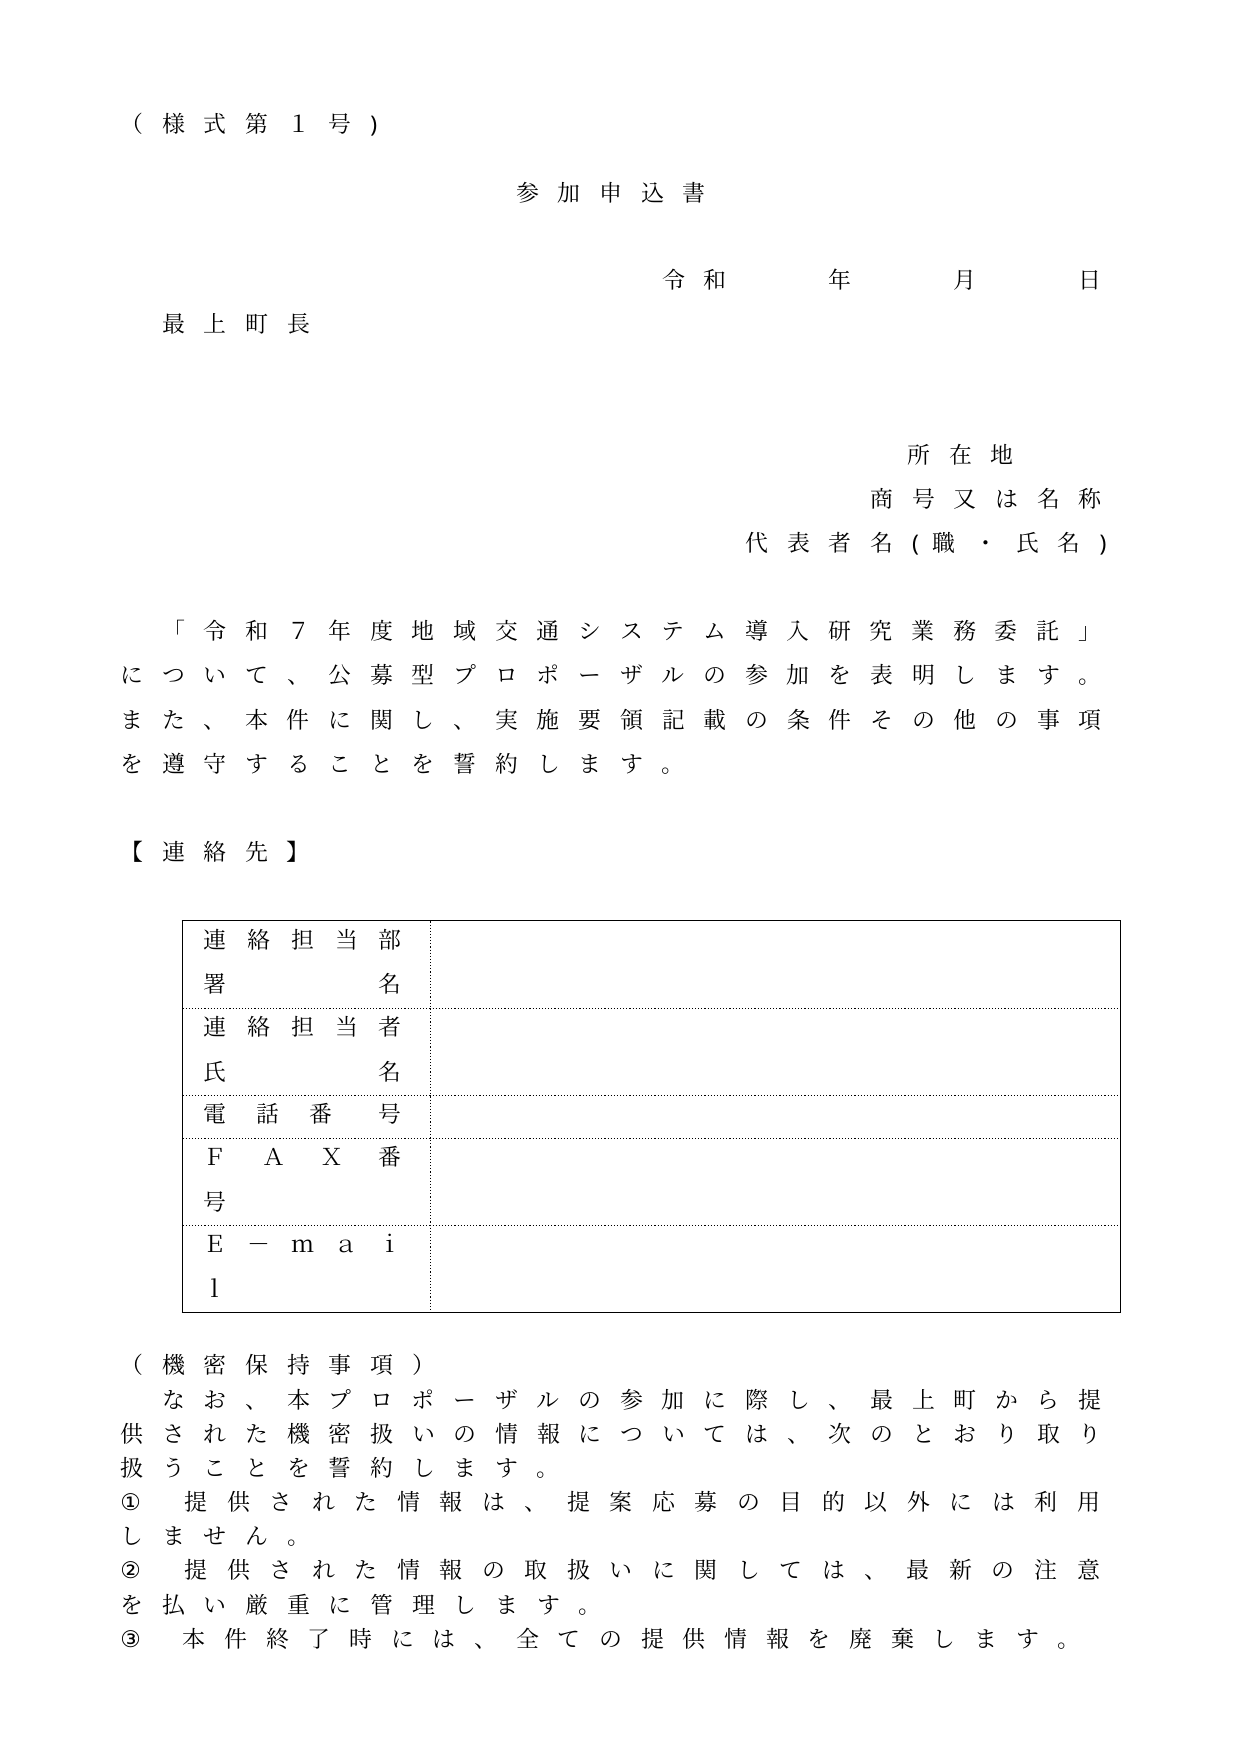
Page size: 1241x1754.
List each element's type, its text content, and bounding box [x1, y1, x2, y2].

text ③ 本件終了時には、全ての提供情報を廃棄します。 [120, 1620, 1120, 1654]
table_cell ＦＡＸ番号 [183, 1138, 430, 1225]
table_header 連絡担当部署名 [183, 921, 430, 1007]
text なお、本プロポーザルの参加に際し、最上町から提供された機密扱いの情報については、次のとおり取り扱うことを誓約します。 [120, 1381, 1120, 1484]
table_cell 連絡担当者氏名 [183, 1008, 430, 1094]
text ① 提供された情報は、提案応募の目的以外には利用しません。 [120, 1484, 1120, 1552]
table_cell Ｅ－ｍａｉｌ [183, 1225, 430, 1312]
text 代表者名(職・氏名) [413, 525, 1120, 559]
table_cell [430, 1095, 1120, 1138]
table_cell [430, 1008, 1120, 1094]
text 商号又は名称 [413, 481, 1120, 515]
text ② 提供された情報の取扱いに関しては、最新の注意を払い厳重に管理します。 [120, 1552, 1120, 1620]
table_cell 電話番号 [183, 1095, 430, 1138]
text （機密保持事項） [120, 1347, 1120, 1381]
text 「令和７年度地域交通システム導入研究業務委託」について、公募型プロポーザルの参加を表明します。また、本件に関し、実施要領記載の条件その他の事項を遵守することを誓約します。 [120, 612, 1120, 779]
text 最上町長 [120, 306, 1120, 340]
text （様式第１号) [120, 106, 1120, 140]
text 参加申込書 [120, 174, 1120, 208]
table_cell [430, 1138, 1120, 1225]
text 所在地 [120, 437, 1032, 471]
table_header [430, 921, 1120, 1007]
text 令和 年 月 日 [120, 262, 1120, 296]
table_cell [430, 1225, 1120, 1312]
text 【連絡先】 [120, 833, 1120, 867]
